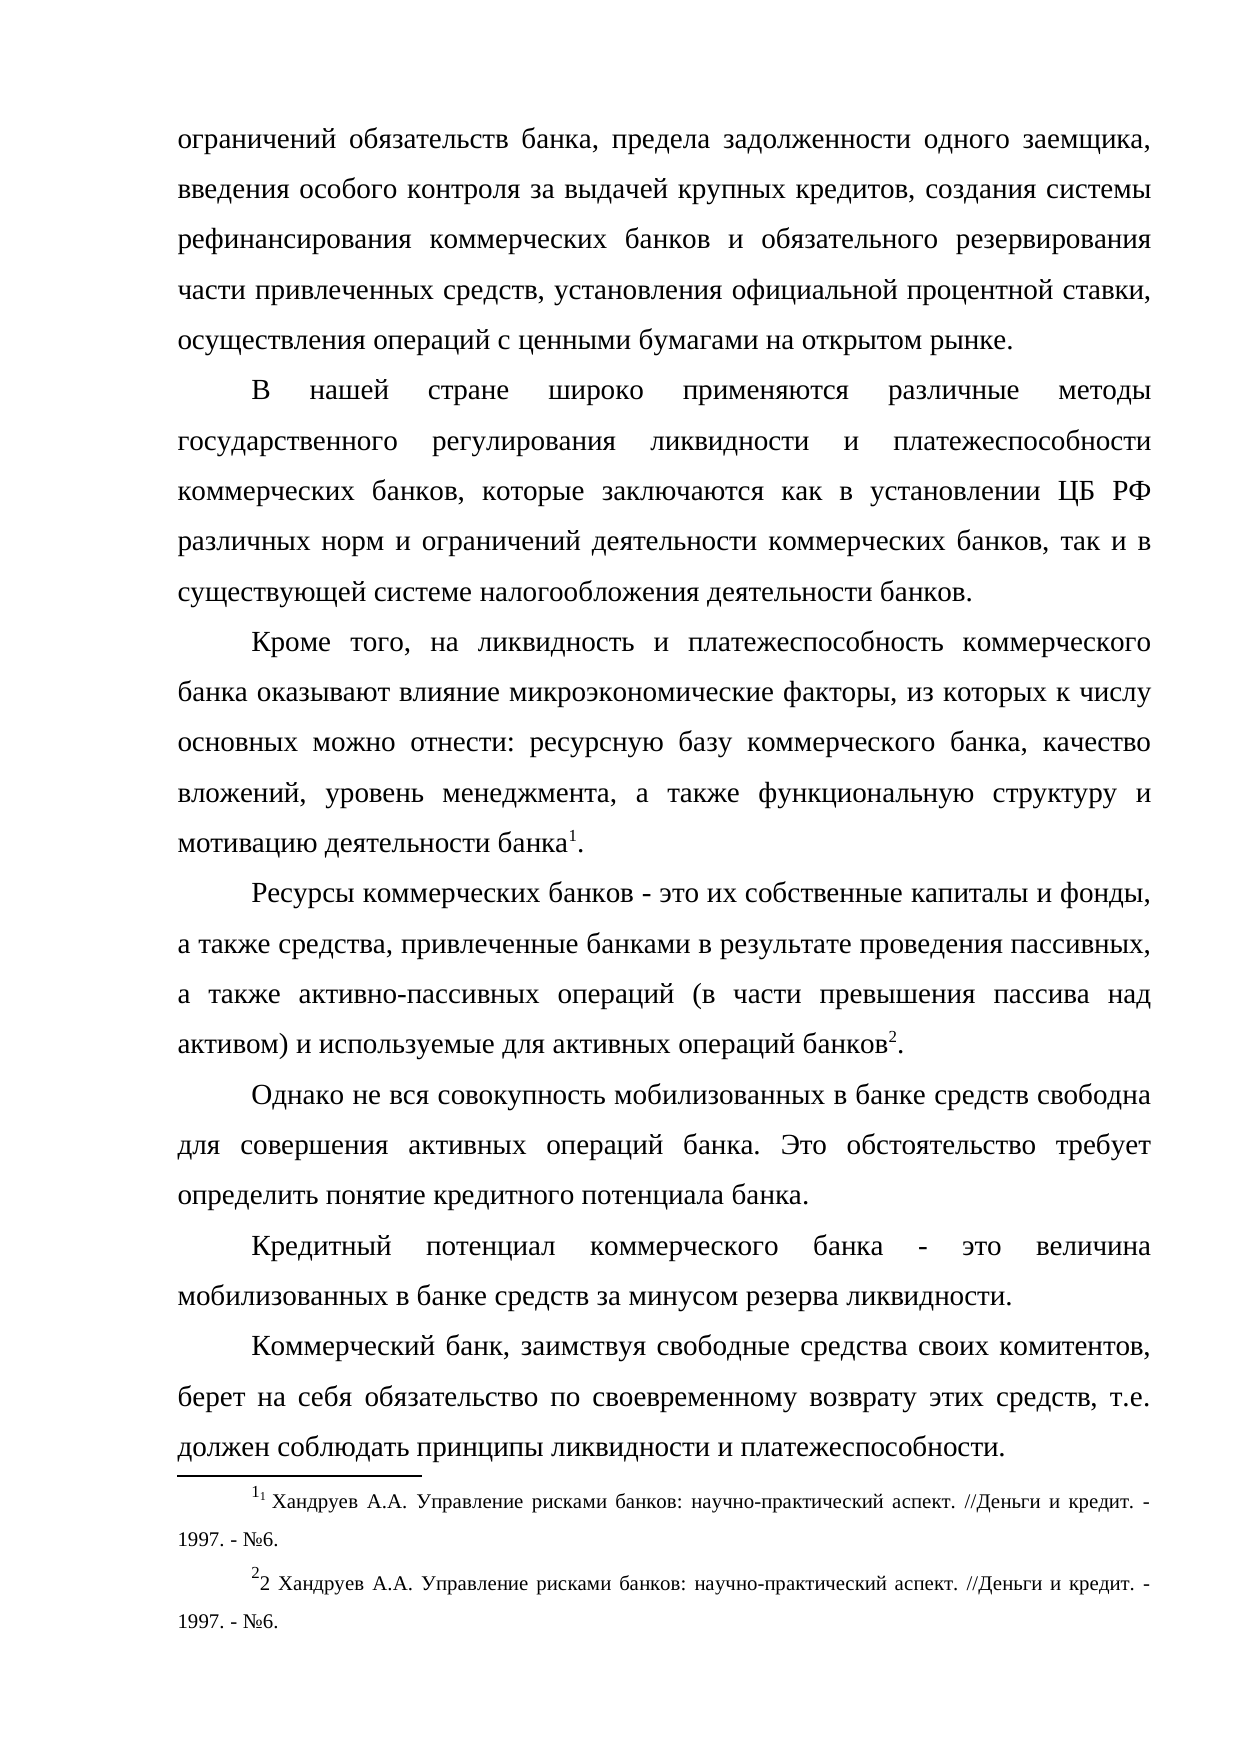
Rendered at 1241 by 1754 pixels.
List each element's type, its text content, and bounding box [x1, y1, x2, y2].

text Кроме того, на ликвидность и платежеспособность коммерческого банка оказывают влияние микроэкономические факторы, из которых к числу основных можно отнести: ресурсную базу коммерческого банка, качество вложений, уровень менеджмента, а также функциональную структуру и мотивацию деятельности банка1. [177, 624, 1152, 859]
text В нашей стране широко применяются различные методы государственного регулирования ликвидности и платежеспособности коммерческих банков, которые заключаются как в установлении ЦБ РФ различных норм и ограничений деятельности коммерческих банков, так и в существующей системе налогообложения деятельности банков. [177, 373, 1152, 607]
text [177, 121, 1152, 356]
text Ресурсы коммерческих банков - это их собственные капиталы и фонды, а также средства, привлеченные банками в результате проведения пассивных, а также активно-пассивных операций (в части превышения пассива над активом) и используемые для активных операций банков2. [177, 876, 1152, 1060]
text Коммерческий банк, заимствуя свободные средства своих комитентов, берет на себя обязательство по своевременному возврату этих средств, т.е. должен соблюдать принципы ликвидности и платежеспособности. [177, 1328, 1152, 1463]
text Кредитный потенциал коммерческого банка - это величина мобилизованных в банке средств за минусом резерва ликвидности. [177, 1228, 1152, 1312]
text Однако не вся совокупность мобилизованных в банке средств свободна для совершения активных операций банка. Это обстоятельство требует определить понятие кредитного потенциала банка. [177, 1077, 1152, 1211]
